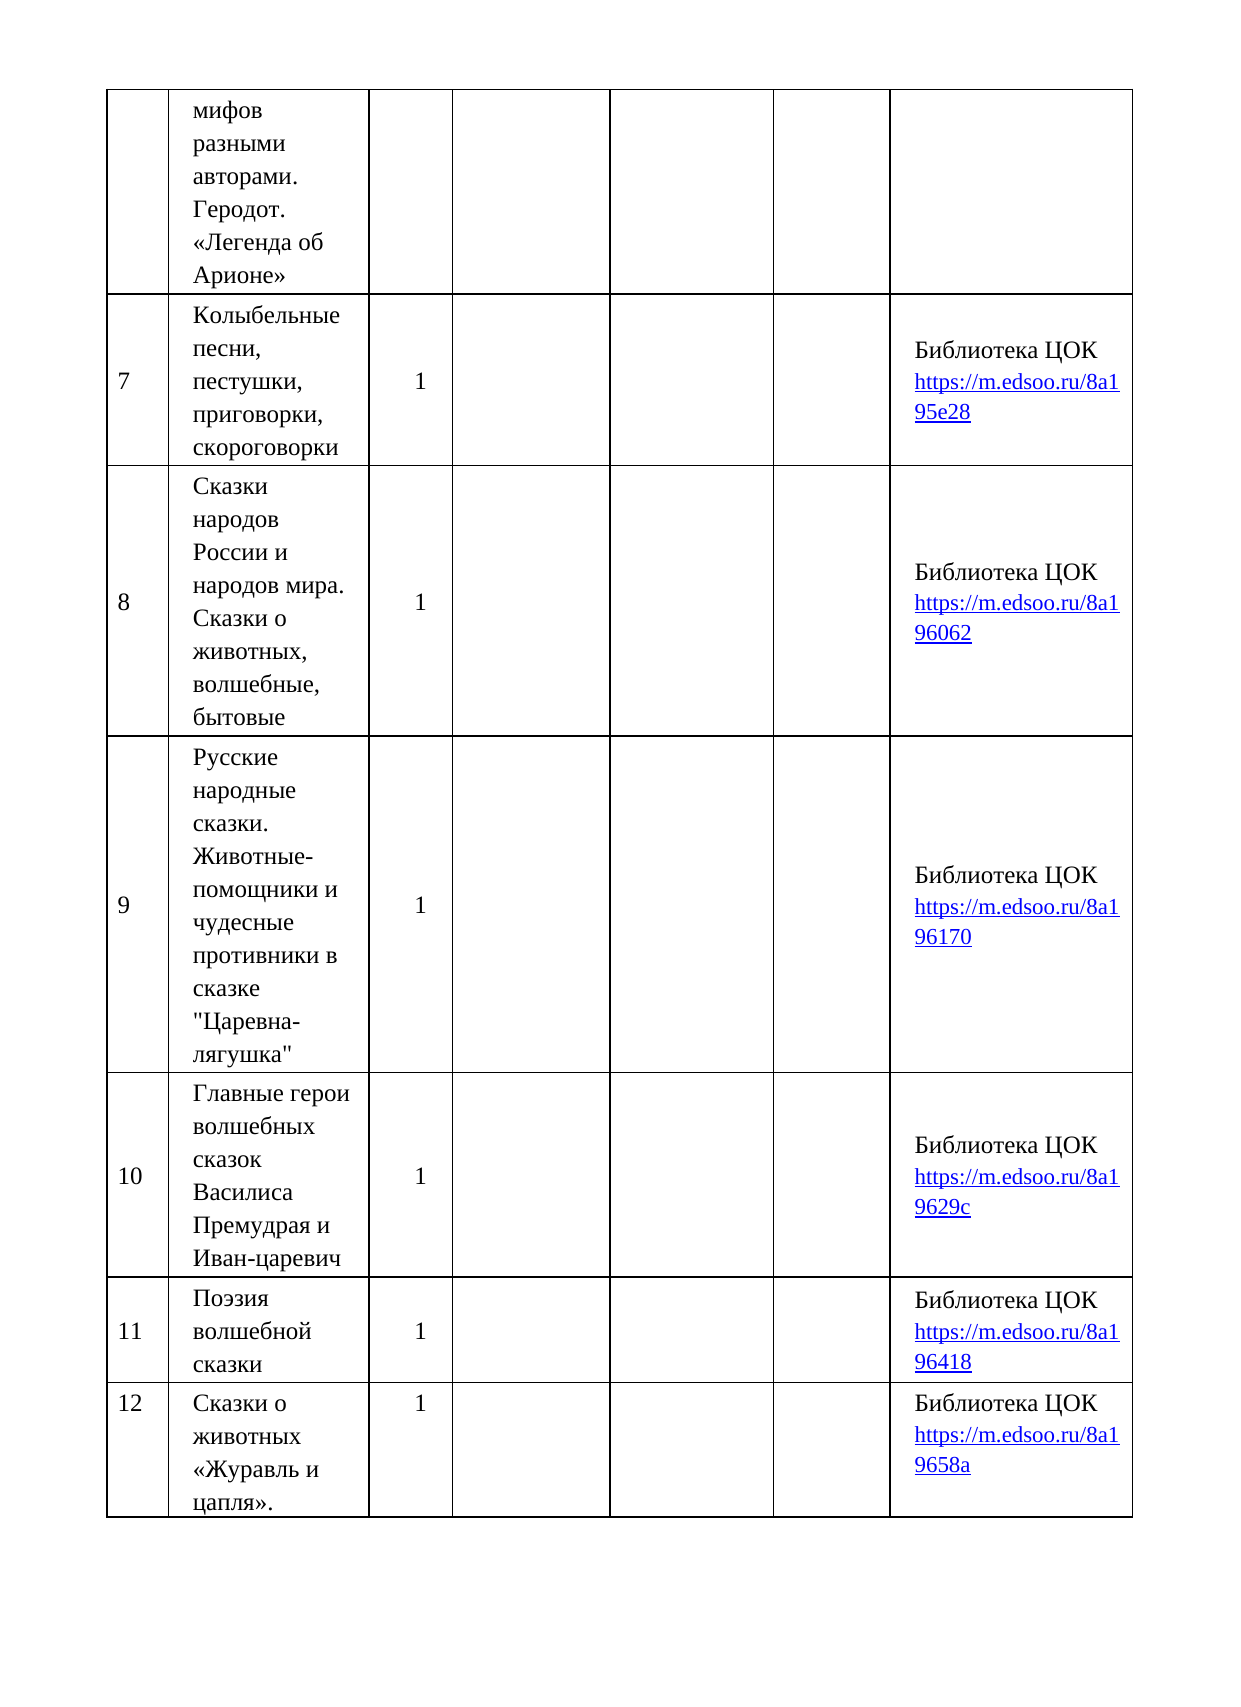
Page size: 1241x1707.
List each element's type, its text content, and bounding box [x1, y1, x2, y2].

table_cell [453, 295, 609, 464]
table_cell 1 [370, 1073, 452, 1276]
table_cell [774, 295, 889, 464]
table_cell Поэзия волшебной сказки [169, 1278, 368, 1381]
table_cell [891, 90, 1132, 293]
table_cell [774, 737, 889, 1072]
table_cell 6 [108, 90, 168, 293]
table_cell 1 [370, 295, 452, 464]
table_cell [774, 466, 889, 735]
table_cell [453, 1278, 609, 1381]
table_cell [611, 1278, 773, 1381]
table_cell 1 [370, 90, 452, 293]
table_cell [611, 90, 773, 293]
table_cell Русские народные сказки. Животные-помощники и чудесные противники в сказке "Царевна-лягушка" [169, 737, 368, 1072]
table_cell Библиотека ЦОК https://m.edsoo.ru/8a19629c [891, 1073, 1132, 1276]
table_cell Главные герои волшебных сказок Василиса Премудрая и Иван-царевич [169, 1073, 368, 1276]
table_cell [453, 1073, 609, 1276]
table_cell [891, 1383, 1132, 1516]
table_cell 11 [108, 1278, 168, 1381]
table_cell 1 [370, 466, 452, 735]
table_cell [453, 90, 609, 293]
table_cell [611, 1073, 773, 1276]
table_cell Библиотека ЦОК https://m.edsoo.ru/8a195e28 [891, 295, 1132, 464]
table_cell 1 [370, 737, 452, 1072]
table_cell [611, 295, 773, 464]
table_cell 7 [108, 295, 168, 464]
table_cell [774, 1073, 889, 1276]
table_cell 1 [370, 1278, 452, 1381]
table_cell [774, 1383, 889, 1516]
table_cell [453, 1383, 609, 1516]
table_cell 12 [108, 1383, 168, 1516]
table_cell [169, 90, 368, 293]
table_cell [611, 466, 773, 735]
table_cell [453, 737, 609, 1072]
table_cell Сказки народов России и народов мира. Сказки о животных, волшебные, бытовые [169, 466, 368, 735]
table_cell Библиотека ЦОК https://m.edsoo.ru/8a196062 [891, 466, 1132, 735]
table_cell [774, 90, 889, 293]
table_cell [453, 466, 609, 735]
table_cell Библиотека ЦОК https://m.edsoo.ru/8a196418 [891, 1278, 1132, 1381]
table_cell Колыбельные песни, пестушки, приговорки, скороговорки [169, 295, 368, 464]
table_cell [611, 1383, 773, 1516]
table_cell Библиотека ЦОК https://m.edsoo.ru/8a196170 [891, 737, 1132, 1072]
table_cell 8 [108, 466, 168, 735]
table_cell 10 [108, 1073, 168, 1276]
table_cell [169, 1383, 368, 1516]
table_cell 1 [370, 1383, 452, 1516]
table_cell 9 [108, 737, 168, 1072]
table_cell [774, 1278, 889, 1381]
table_cell [611, 737, 773, 1072]
